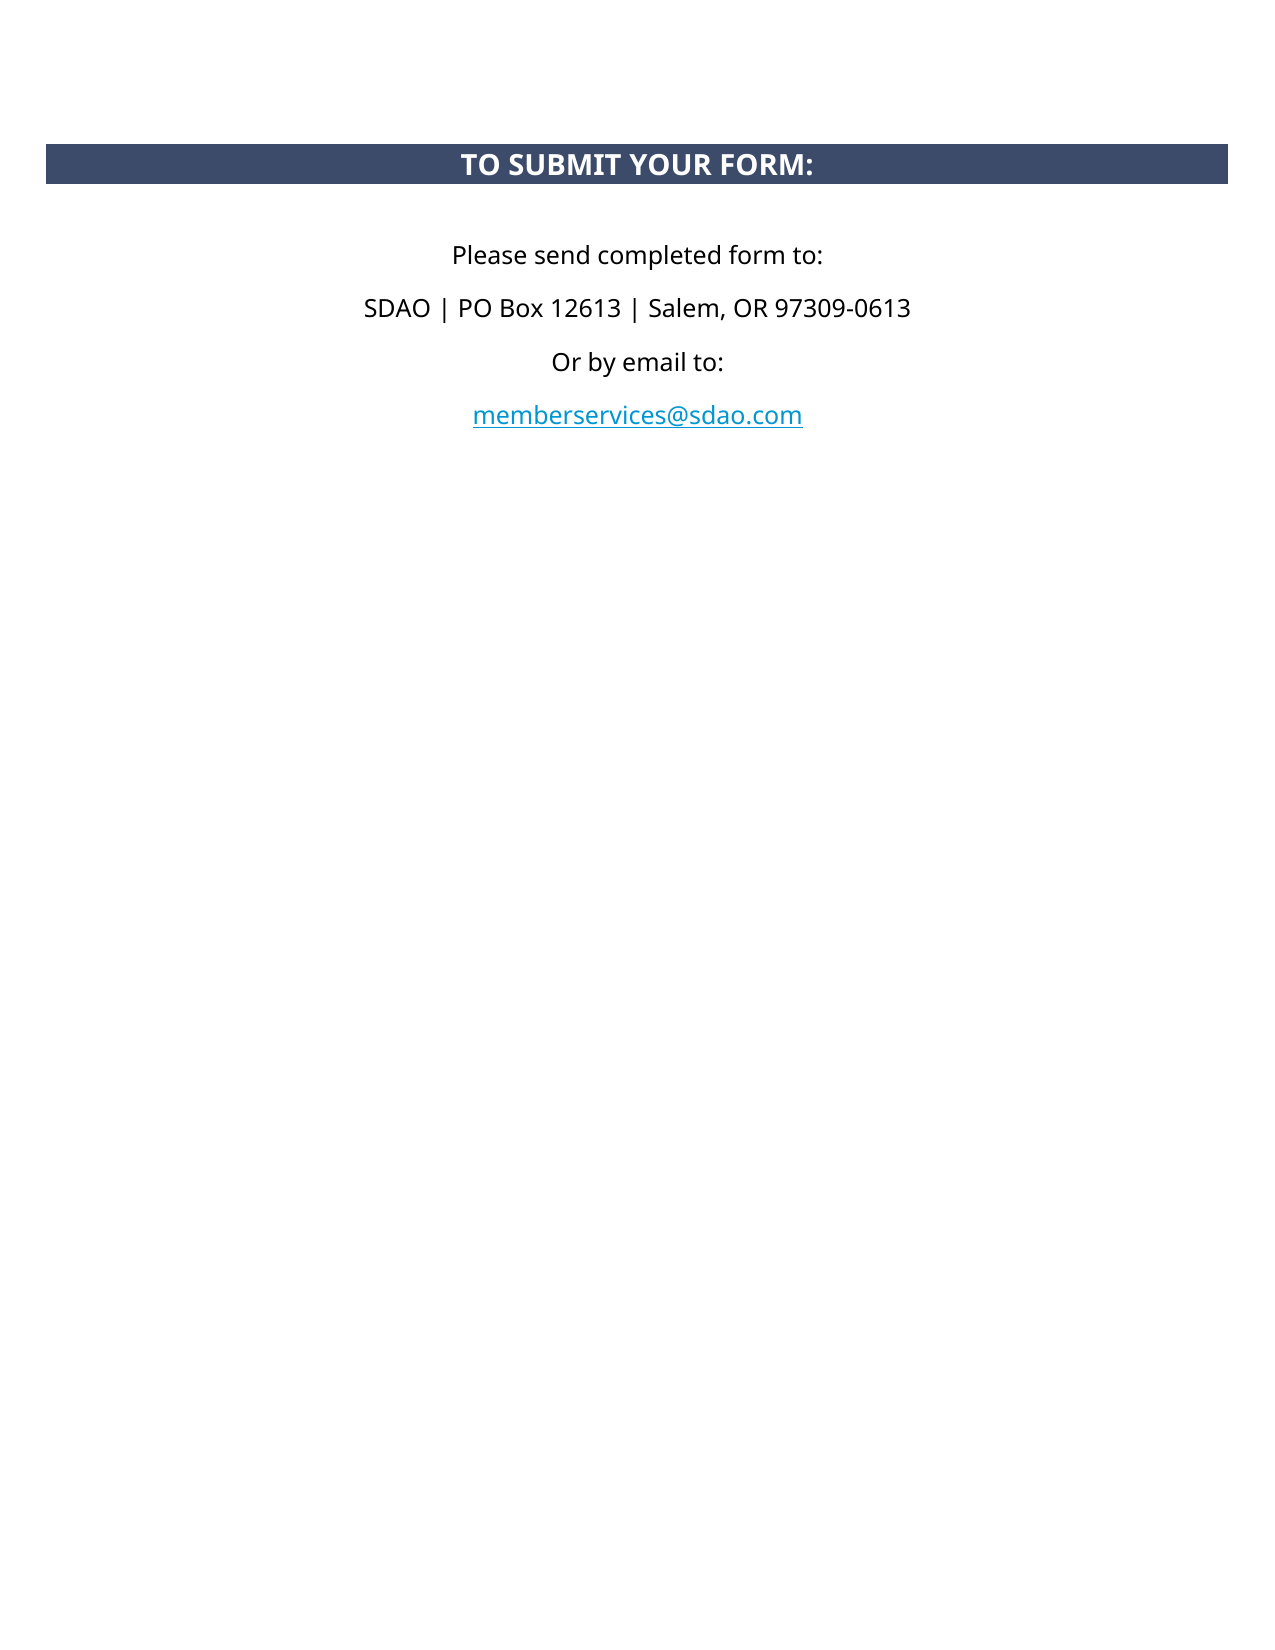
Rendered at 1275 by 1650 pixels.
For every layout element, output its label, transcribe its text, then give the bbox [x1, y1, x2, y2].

text memberservices@sdao.com [75, 398, 1200, 432]
text SDAO | PO Box 12613 | Salem, OR 97309-0613 [75, 291, 1200, 325]
text Or by email to: [75, 344, 1200, 378]
text Please send completed form to: [75, 237, 1200, 272]
table_header TO SUBMIT YOUR FORM: [46, 144, 1228, 184]
